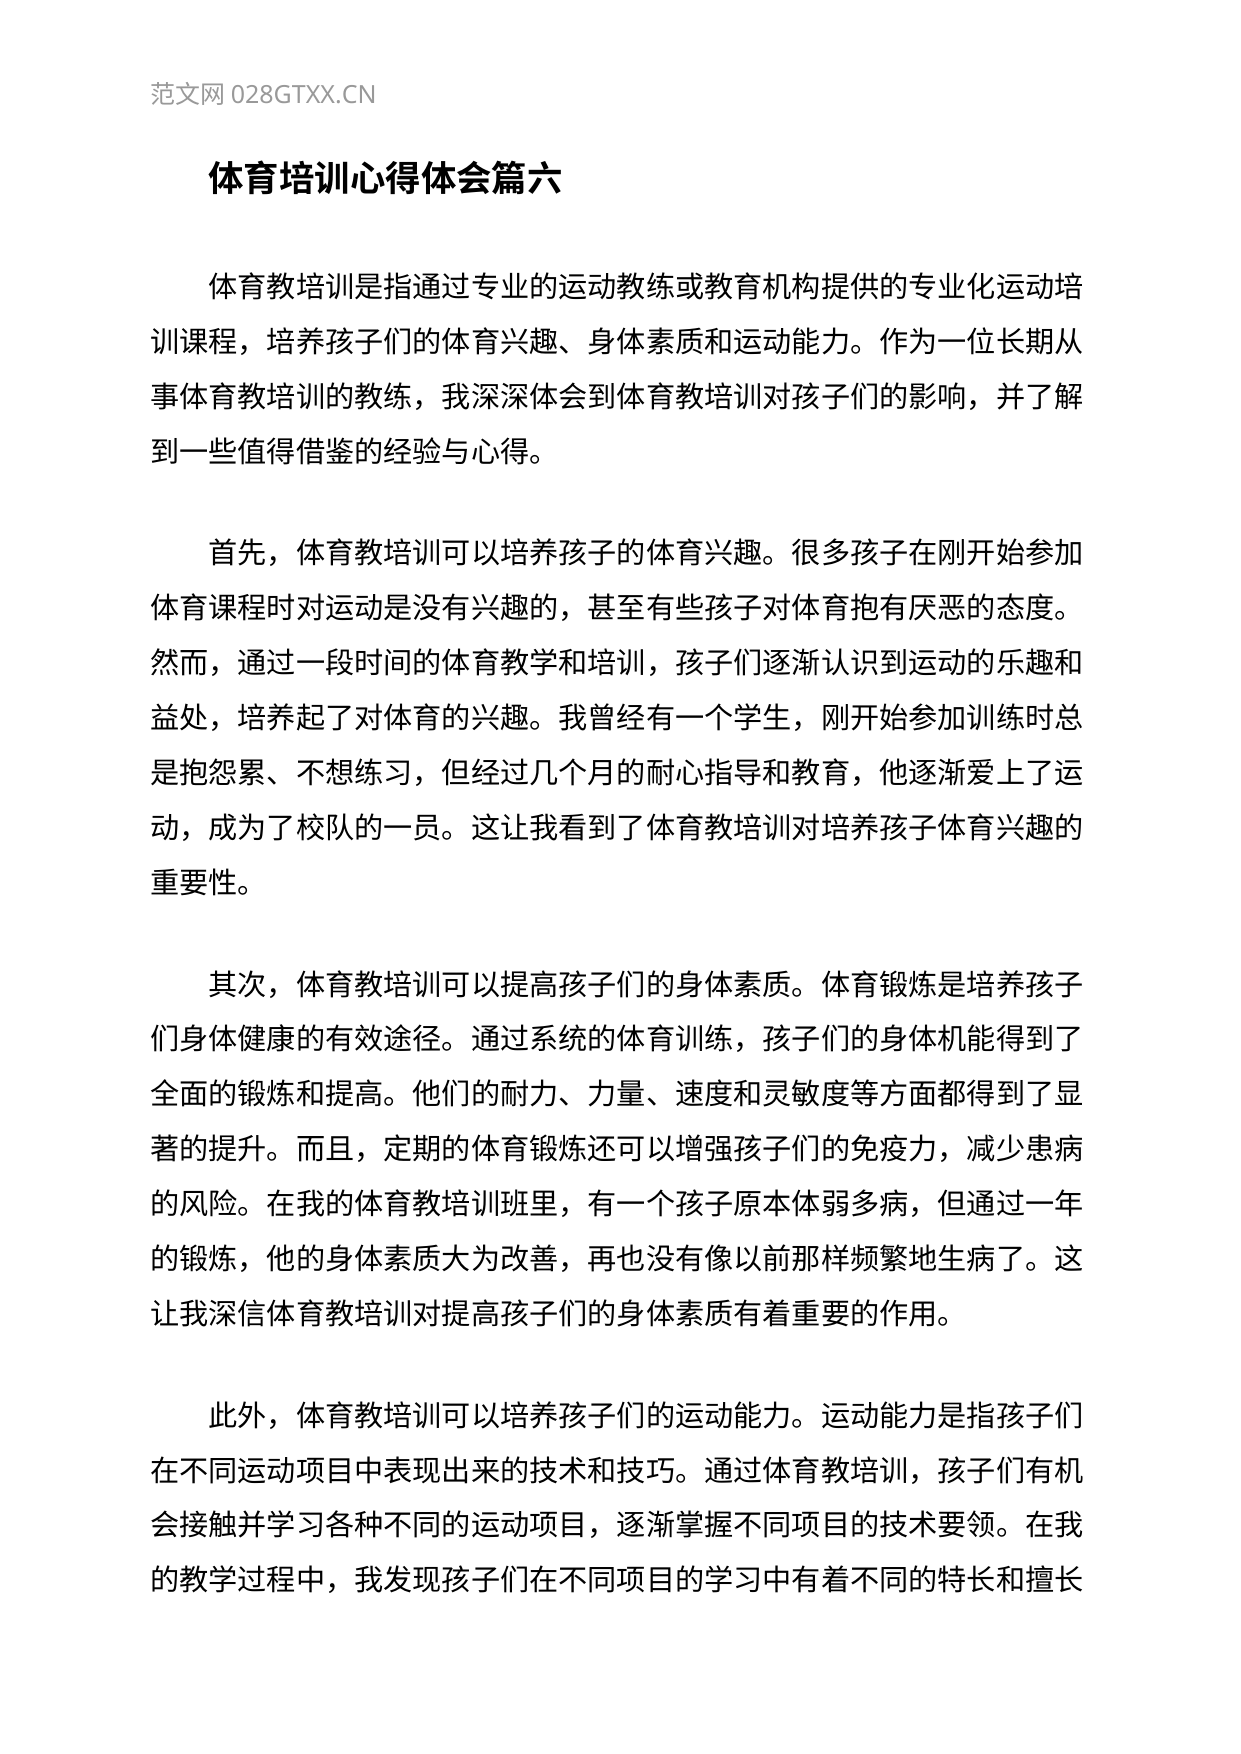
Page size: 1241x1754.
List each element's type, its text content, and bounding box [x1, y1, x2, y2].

text 首先，体育教培训可以培养孩子的体育兴趣。很多孩子在刚开始参加体育课程时对运动是没有兴趣的，甚至有些孩子对体育抱有厌恶的态度。然而，通过一段时间的体育教学和培训，孩子们逐渐认识到运动的乐趣和益处，培养起了对体育的兴趣。我曾经有一个学生，刚开始参加训练时总是抱怨累、不想练习，但经过几个月的耐心指导和教育，他逐渐爱上了运动，成为了校队的一员。这让我看到了体育教培训对培养孩子体育兴趣的重要性。 [150, 530, 1090, 902]
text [150, 1392, 1090, 1599]
text 体育教培训是指通过专业的运动教练或教育机构提供的专业化运动培训课程，培养孩子们的体育兴趣、身体素质和运动能力。作为一位长期从事体育教培训的教练，我深深体会到体育教培训对孩子们的影响，并了解到一些值得借鉴的经验与心得。 [150, 263, 1090, 470]
text 其次，体育教培训可以提高孩子们的身体素质。体育锻炼是培养孩子们身体健康的有效途径。通过系统的体育训练，孩子们的身体机能得到了全面的锻炼和提高。他们的耐力、力量、速度和灵敏度等方面都得到了显著的提升。而且，定期的体育锻炼还可以增强孩子们的免疫力，减少患病的风险。在我的体育教培训班里，有一个孩子原本体弱多病，但通过一年的锻炼，他的身体素质大为改善，再也没有像以前那样频繁地生病了。这让我深信体育教培训对提高孩子们的身体素质有着重要的作用。 [150, 961, 1090, 1333]
text 体育培训心得体会篇六 [150, 150, 1090, 201]
